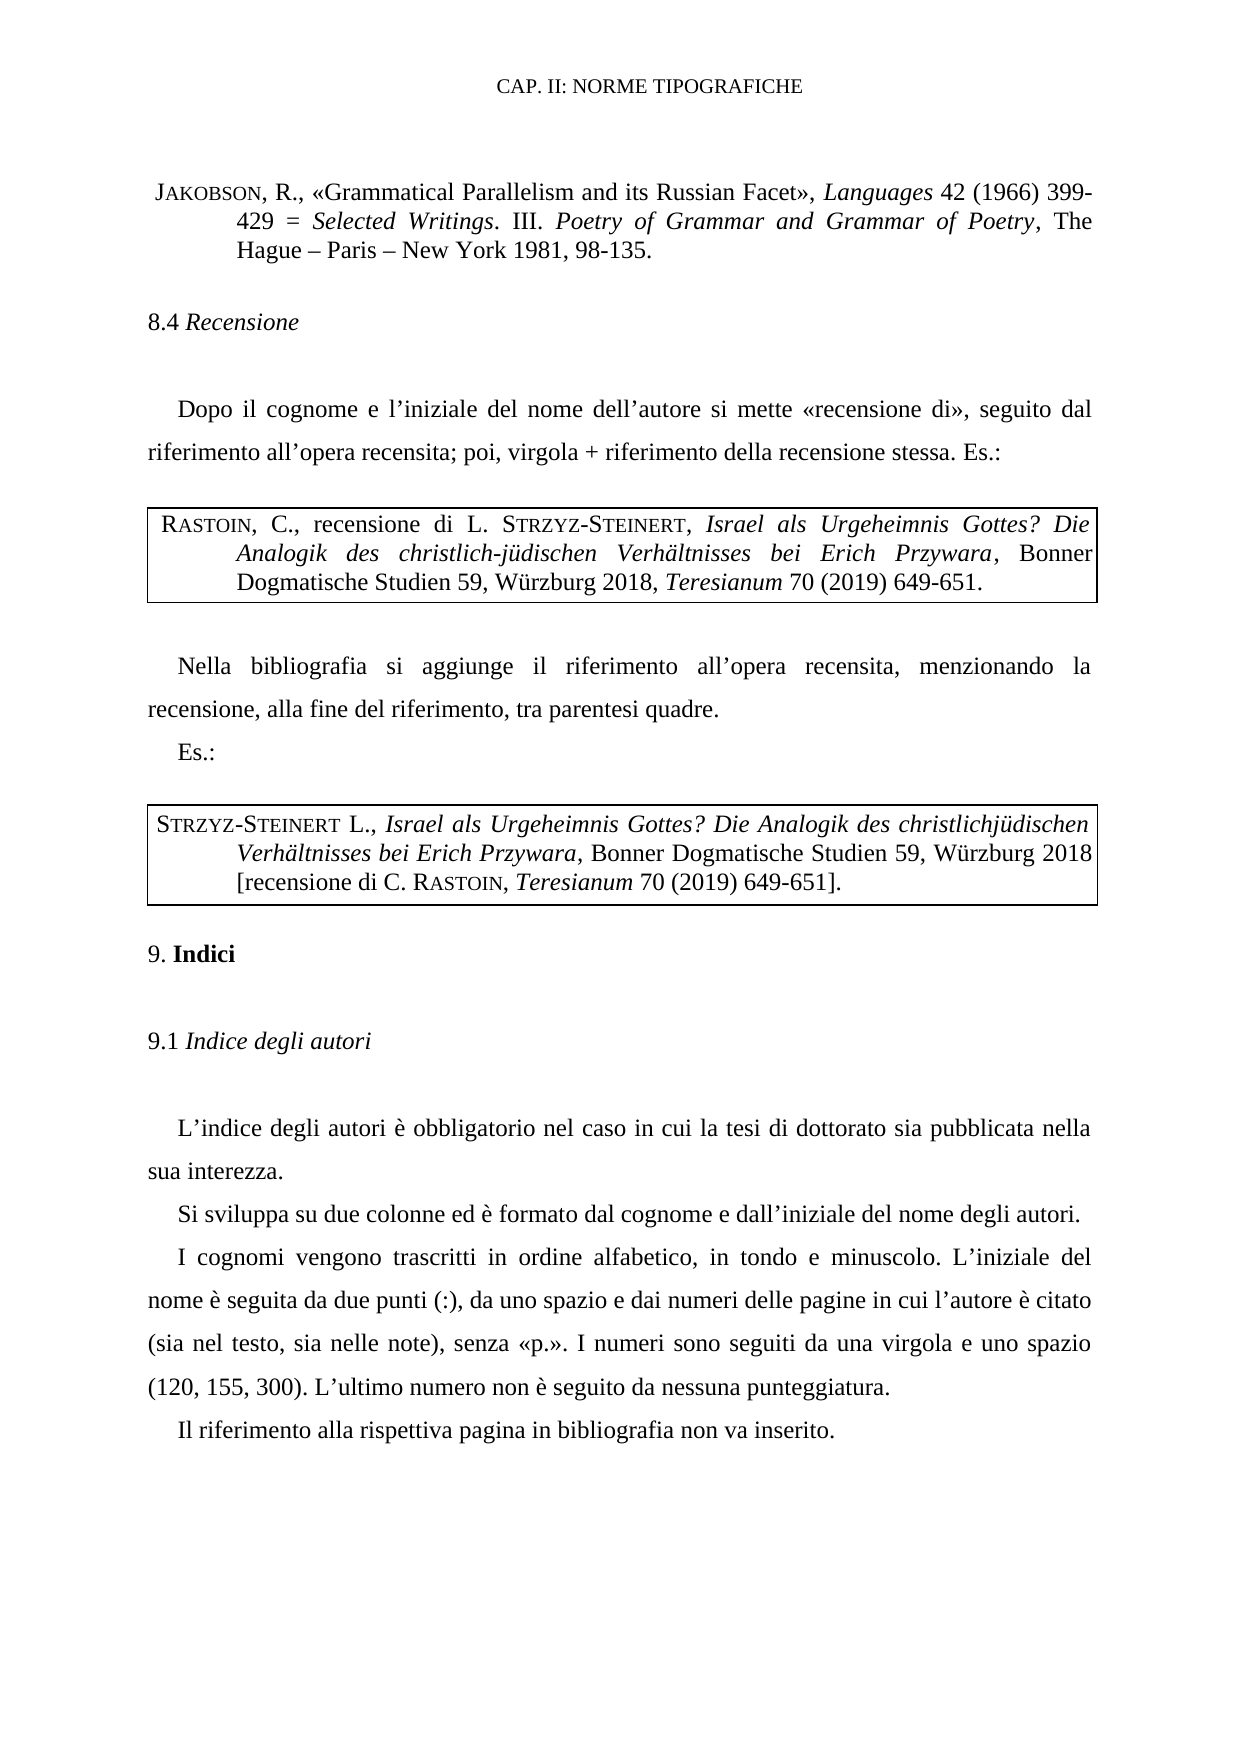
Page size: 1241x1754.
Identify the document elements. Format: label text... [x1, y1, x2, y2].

text I cognomi vengono trascritti in ordine alfabetico, in tondo e minuscolo. L’iniziale del nome è seguita da due punti (:), da uno spazio e dai numeri delle pagine in cui l’autore è citato (sia nel testo, sia nelle note), senza «p.». I numeri sono seguiti da una virgola e uno spazio (120, 155, 300). L’ultimo numero non è seguito da nessuna punteggiatura. [148, 1242, 1092, 1400]
text Rastoin, C., recensione di L. Strzyz-Steinert, Israel als Urgeheimnis Gottes? Die Analogik des christlich-jüdischen Verhältnisses bei Erich Przywara, Bonner Dogmatische Studien 59, Würzburg 2018, Teresianum 70 (2019) 649-651. [148, 509, 1092, 595]
text Dopo il cognome e l’iniziale del nome dell’autore si mette «recensione di», seguito dal riferimento all’opera recensita; poi, virgola + riferimento della recensione stessa. Es.: [148, 394, 1092, 466]
text Indice degli autori [148, 1026, 1092, 1055]
text L’indice degli autori è obbligatorio nel caso in cui la tesi di dottorato sia pubblicata nella sua interezza. [148, 1113, 1092, 1185]
text Jakobson, R., «Grammatical Parallelism and its Russian Facet», Languages 42 (1966) 399-429 = Selected Writings. III. Poetry of Grammar and Grammar of Poetry, The Hague – Paris – New York 1981, 98-135. [148, 177, 1092, 263]
text Indici [148, 939, 1092, 968]
text Strzyz-Steinert L., Israel als Urgeheimnis Gottes? Die Analogik des christlichjüdischen Verhältnisses bei Erich Przywara, Bonner Dogmatische Studien 59, Würzburg 2018 [recensione di C. Rastoin, Teresianum 70 (2019) 649-651]. [148, 809, 1092, 895]
text Es.: [148, 737, 1092, 766]
text Si sviluppa su due colonne ed è formato dal cognome e dall’iniziale del nome degli autori. [148, 1199, 1092, 1228]
text Il riferimento alla rispettiva pagina in bibliografia non va inserito. [148, 1415, 1092, 1443]
text Recensione [148, 307, 1092, 336]
text Nella bibliografia si aggiunge il riferimento all’opera recensita, menzionando la recensione, alla fine del riferimento, tra parentesi quadre. [148, 651, 1092, 723]
